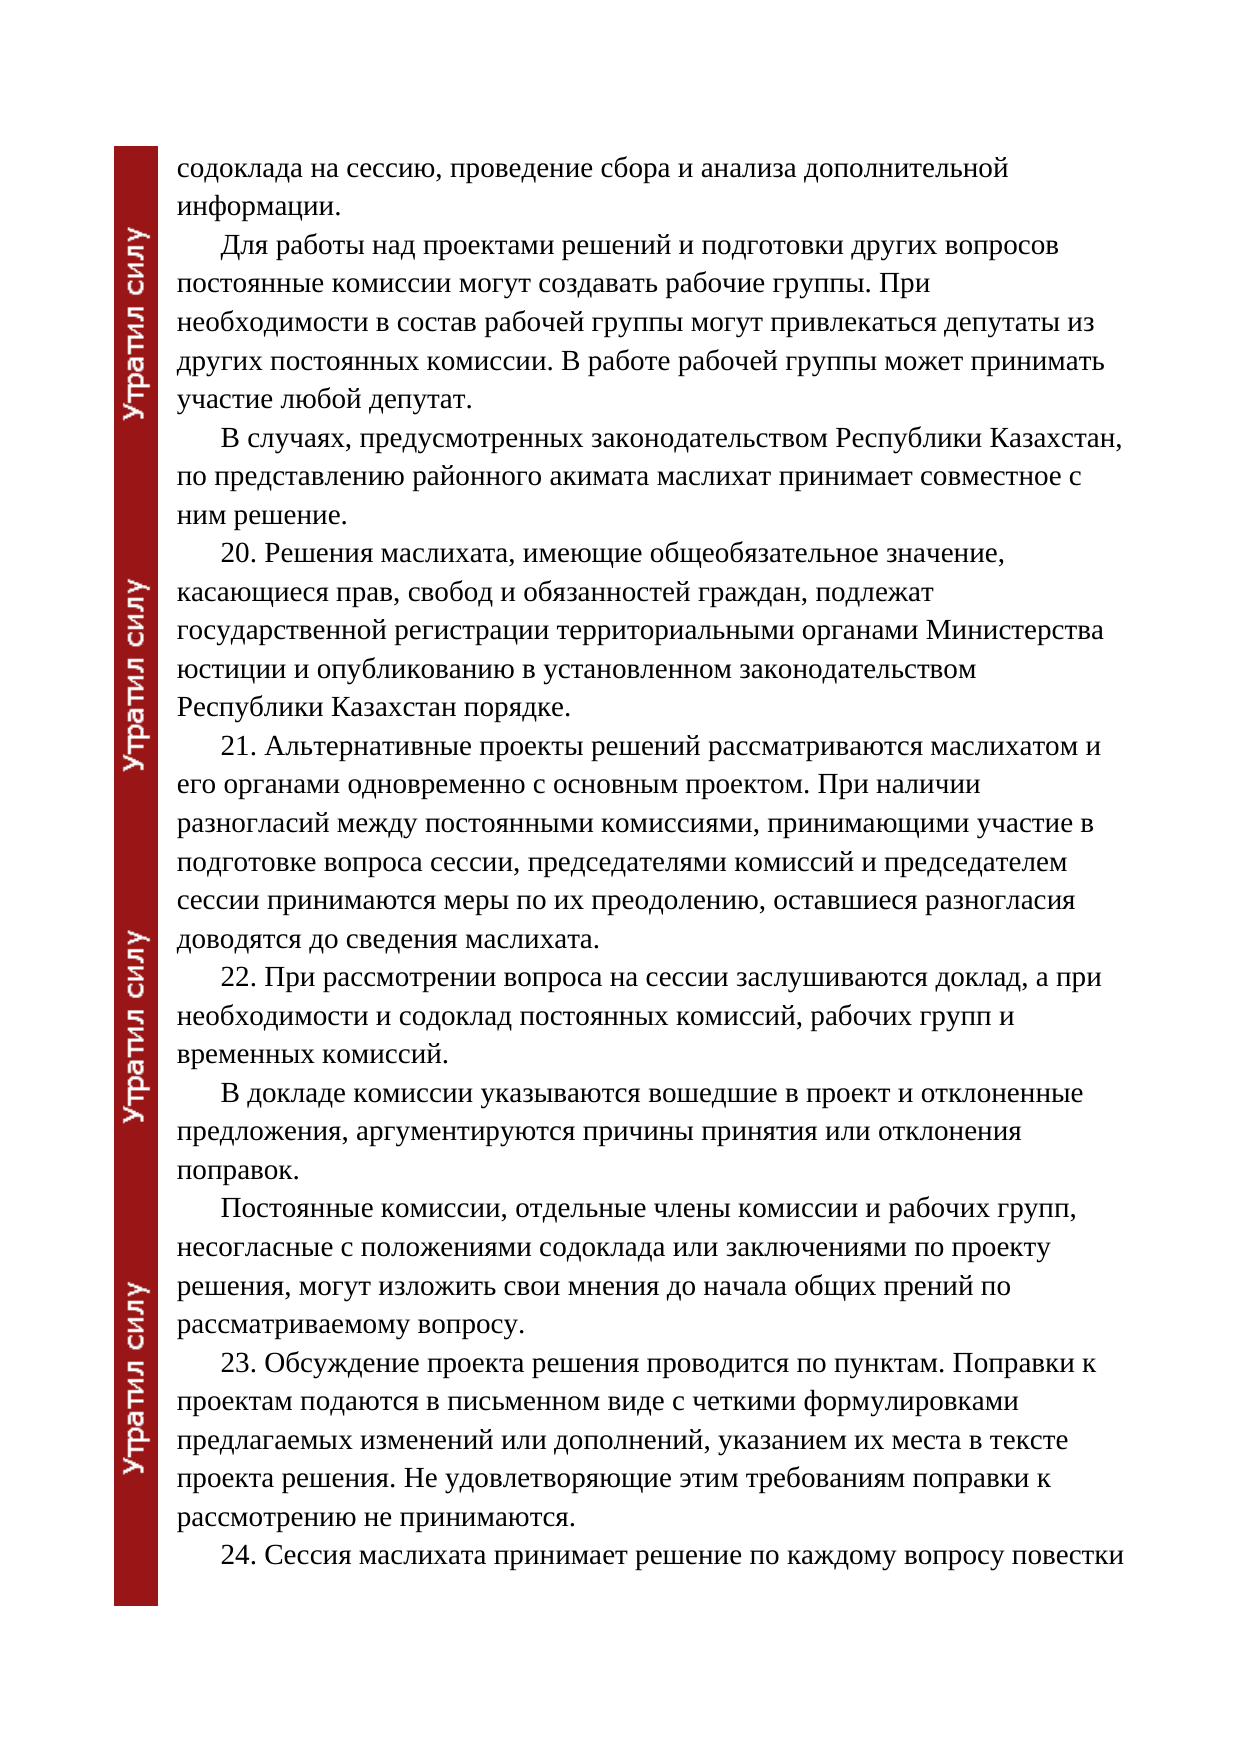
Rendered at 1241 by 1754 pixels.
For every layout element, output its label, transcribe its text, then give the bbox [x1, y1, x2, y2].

picture [114, 146, 158, 150]
picture [114, 1571, 158, 1606]
